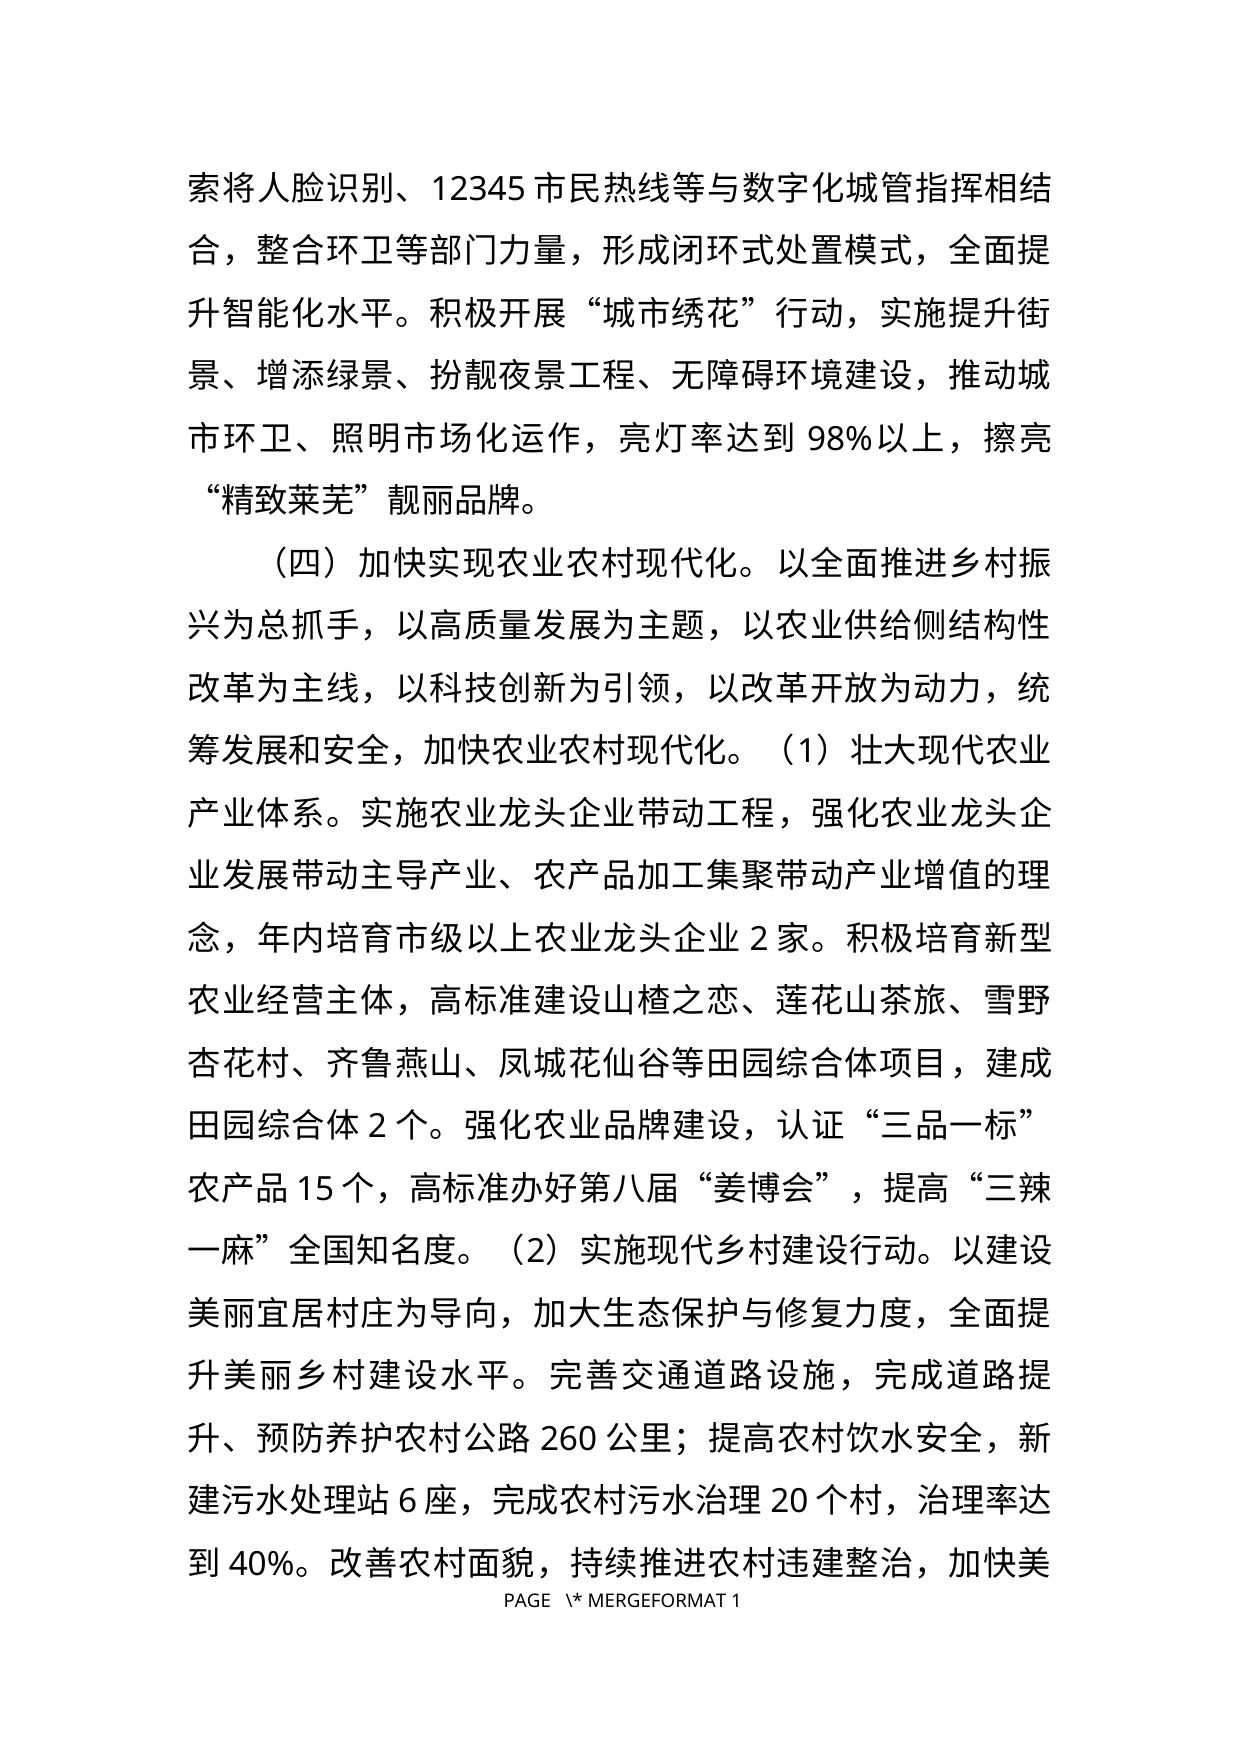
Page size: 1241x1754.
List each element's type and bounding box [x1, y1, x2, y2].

text [187, 525, 1053, 1587]
list [187, 150, 1053, 525]
